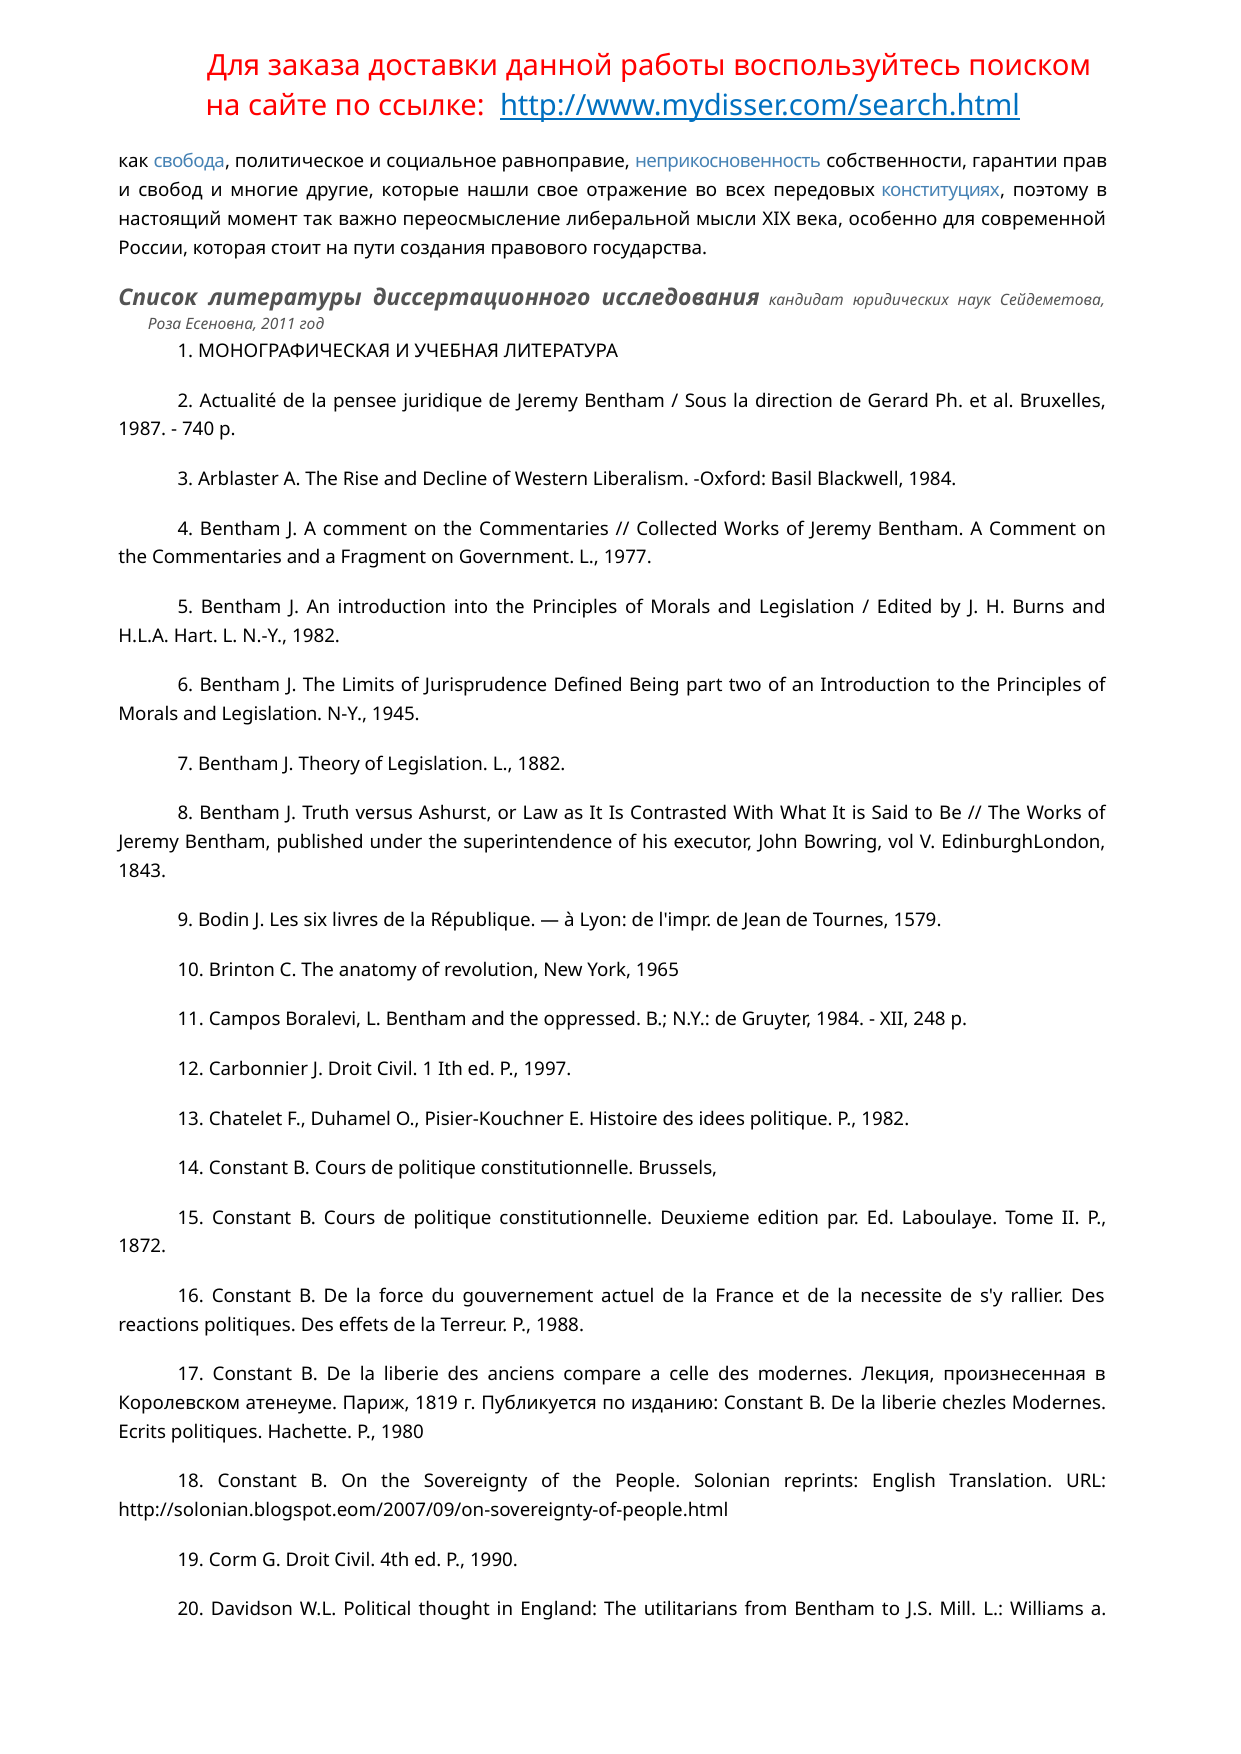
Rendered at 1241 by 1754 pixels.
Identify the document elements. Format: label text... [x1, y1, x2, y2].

subtitle Список литературы диссертационного исследования кандидат юридических наук Сейдеметова, Роза Есеновна, 2011 год [118, 280, 1107, 334]
